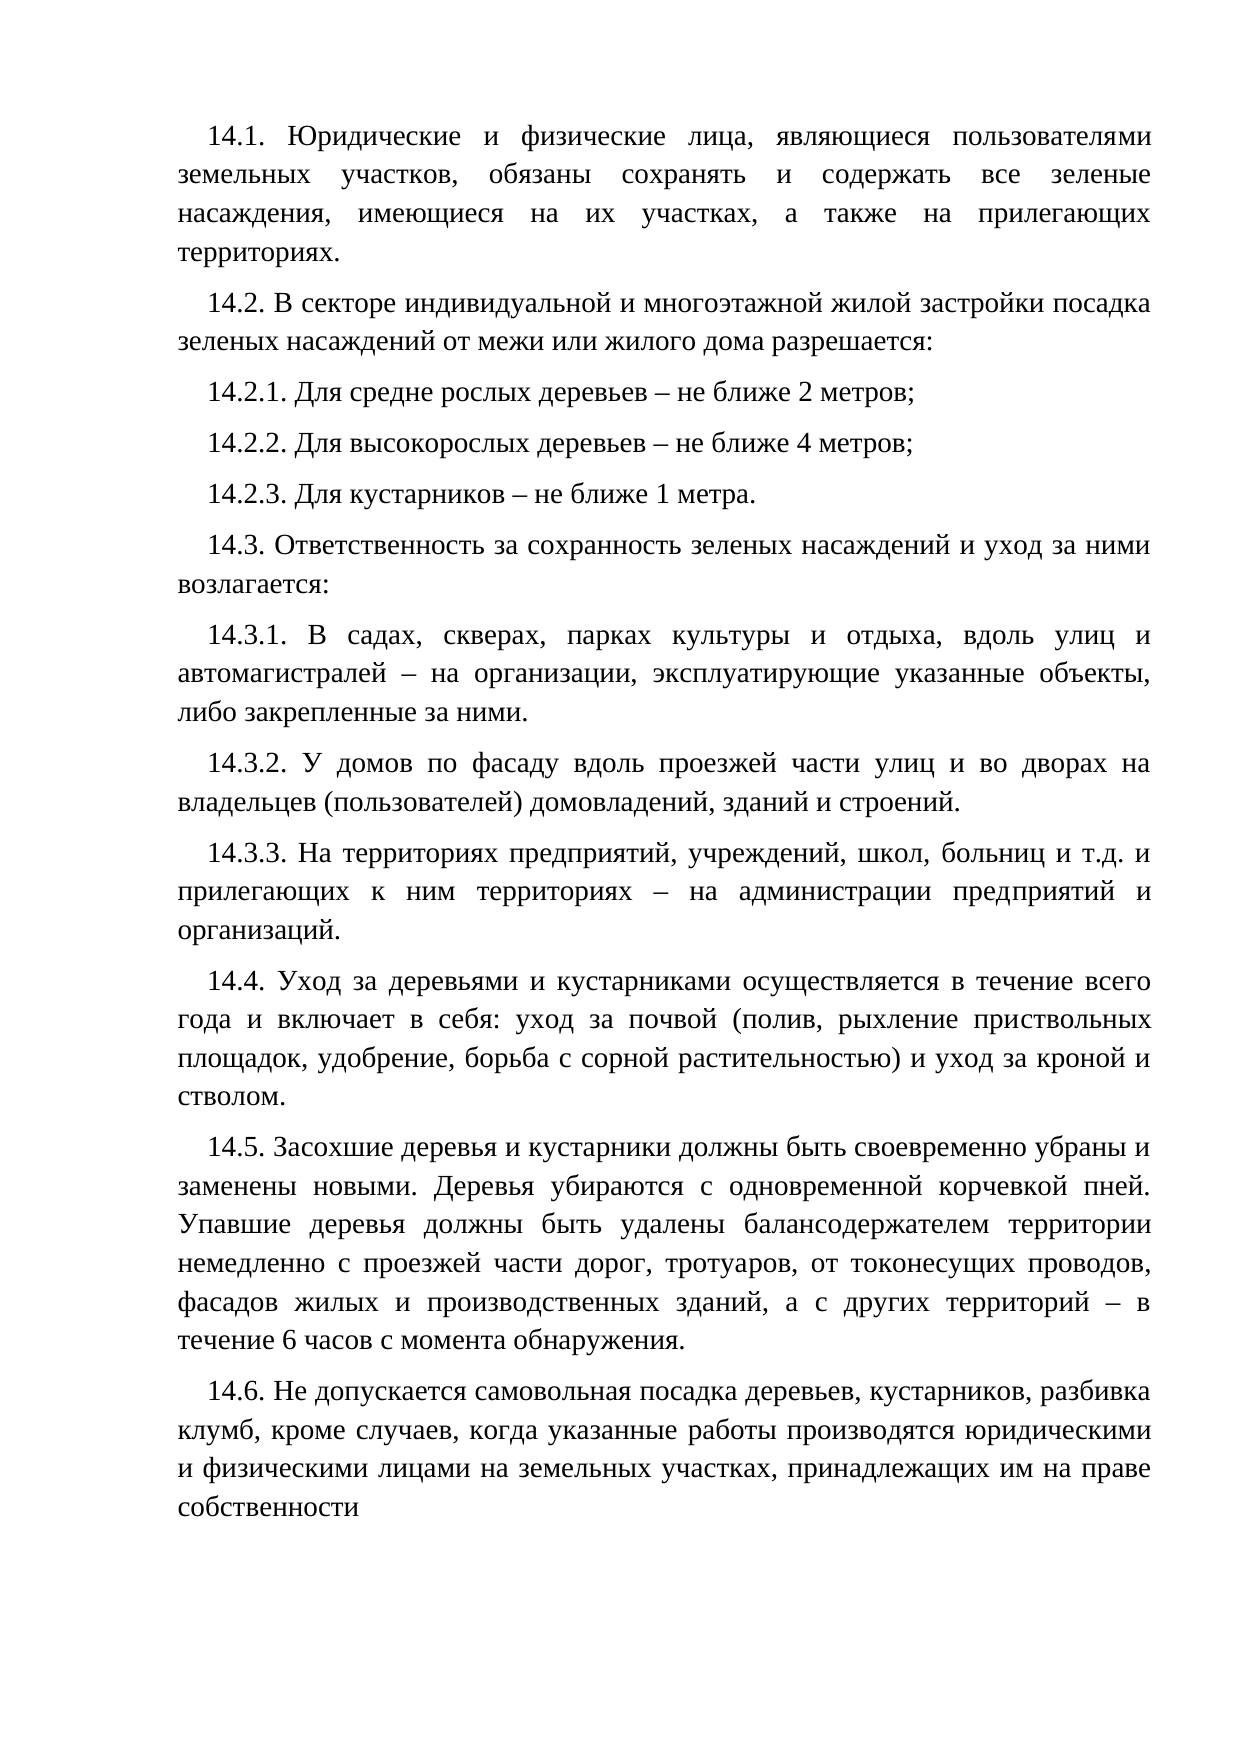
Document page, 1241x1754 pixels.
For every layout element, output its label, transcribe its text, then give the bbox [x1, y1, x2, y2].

text 14.6. Не допускается самовольная посадка деревьев, кустарников, разбивка клумб, кроме случаев, когда указанные работы производятся юридическими и физическими лицами на земельных участках, принадлежащих им на праве собственности [177, 1373, 1152, 1522]
text 14.3.2. У домов по фасаду вдоль проезжей части улиц и во дворах на владельцев (пользователей) домовладений, зданий и строений. [177, 745, 1152, 817]
text 14.2.2. Для высокорослых деревьев – не ближе 4 метров; [177, 425, 1152, 459]
text 14.3.1. В садах, скверах, парках культуры и отдыха, вдоль улиц и автомагистралей – на организации, эксплуатирующие указанные объекты, либо закрепленные за ними. [177, 617, 1152, 728]
text 14.3. Ответственность за сохранность зеленых насаждений и уход за ними возлагается: [177, 527, 1152, 599]
text 14.4. Уход за деревьями и кустарниками осуществляется в течение всего года и включает в себя: уход за почвой (полив, рыхление приствольных площадок, удобрение, борьба с сорной растительностью) и уход за кроной и стволом. [177, 963, 1152, 1112]
text 14.5. Засохшие деревья и кустарники должны быть своевременно убраны и заменены новыми. Деревья убираются с одновременной корчевкой пней. Упавшие деревья должны быть удалены балансодержателем территории немедленно с проезжей части дорог, тротуаров, от токонесущих проводов, фасадов жилых и производственных зданий, а с других территорий – в течение 6 часов с момента обнаружения. [177, 1129, 1152, 1356]
text 14.3.3. На территориях предприятий, учреждений, школ, больниц и т.д. и прилегающих к ним территориях – на администрации предприятий и организаций. [177, 835, 1152, 945]
text 14.2.1. Для средне рослых деревьев – не ближе 2 метров; [177, 374, 1152, 408]
text 14.2. В секторе индивидуальной и многоэтажной жилой застройки посадка зеленых насаждений от межи или жилого дома разрешается: [177, 285, 1152, 357]
text 14.2.3. Для кустарников – не ближе 1 метра. [177, 476, 1152, 510]
text 14.1. Юридические и физические лица, являющиеся пользователями земельных участков, обязаны сохранять и содержать все зеленые насаждения, имеющиеся на их участках, а также на прилегающих территориях. [177, 118, 1152, 267]
